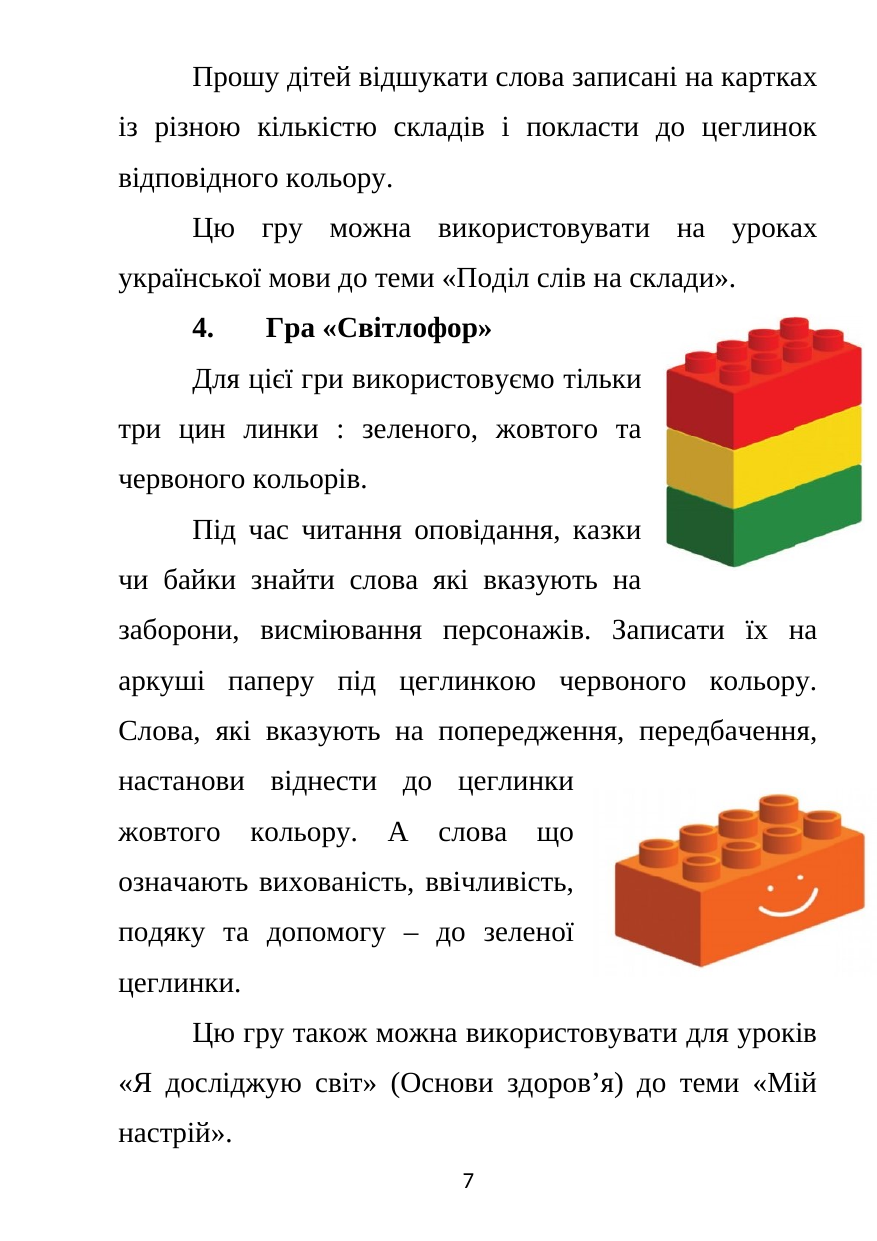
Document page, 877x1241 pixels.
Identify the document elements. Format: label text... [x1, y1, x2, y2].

text Для цієї гри використовуємо тільки три цин линки : зеленого, жовтого та червоного кольорів. [118, 361, 660, 495]
picture [660, 314, 865, 571]
text Цю гру можна використовувати на уроках української мови до теми «Поділ слів на склади». [118, 210, 818, 294]
list Гра «Світлофор» [118, 311, 818, 344]
text Прошу дітей відшукати слова записані на картках із різною кількістю складів і покласти до цеглинок відповідного кольору. [118, 59, 818, 193]
picture [593, 788, 877, 977]
text Під час читання оповідання, казки чи байки знайти слова які вказують на заборони, висміювання персонажів. Записати їх на аркуші паперу під цеглинкою червоного кольору. Слова, які вказують на попередження, передбачення, настанови віднести до цеглинки жовтого кольору. А слова що означають вихованість, ввічливість, подяку та допомогу – до зеленої цеглинки. [118, 512, 818, 998]
text Цю гру також можна використовувати для уроків «Я досліджую світ» (Основи здоров’я) до теми «Мій настрій». [118, 1015, 818, 1149]
